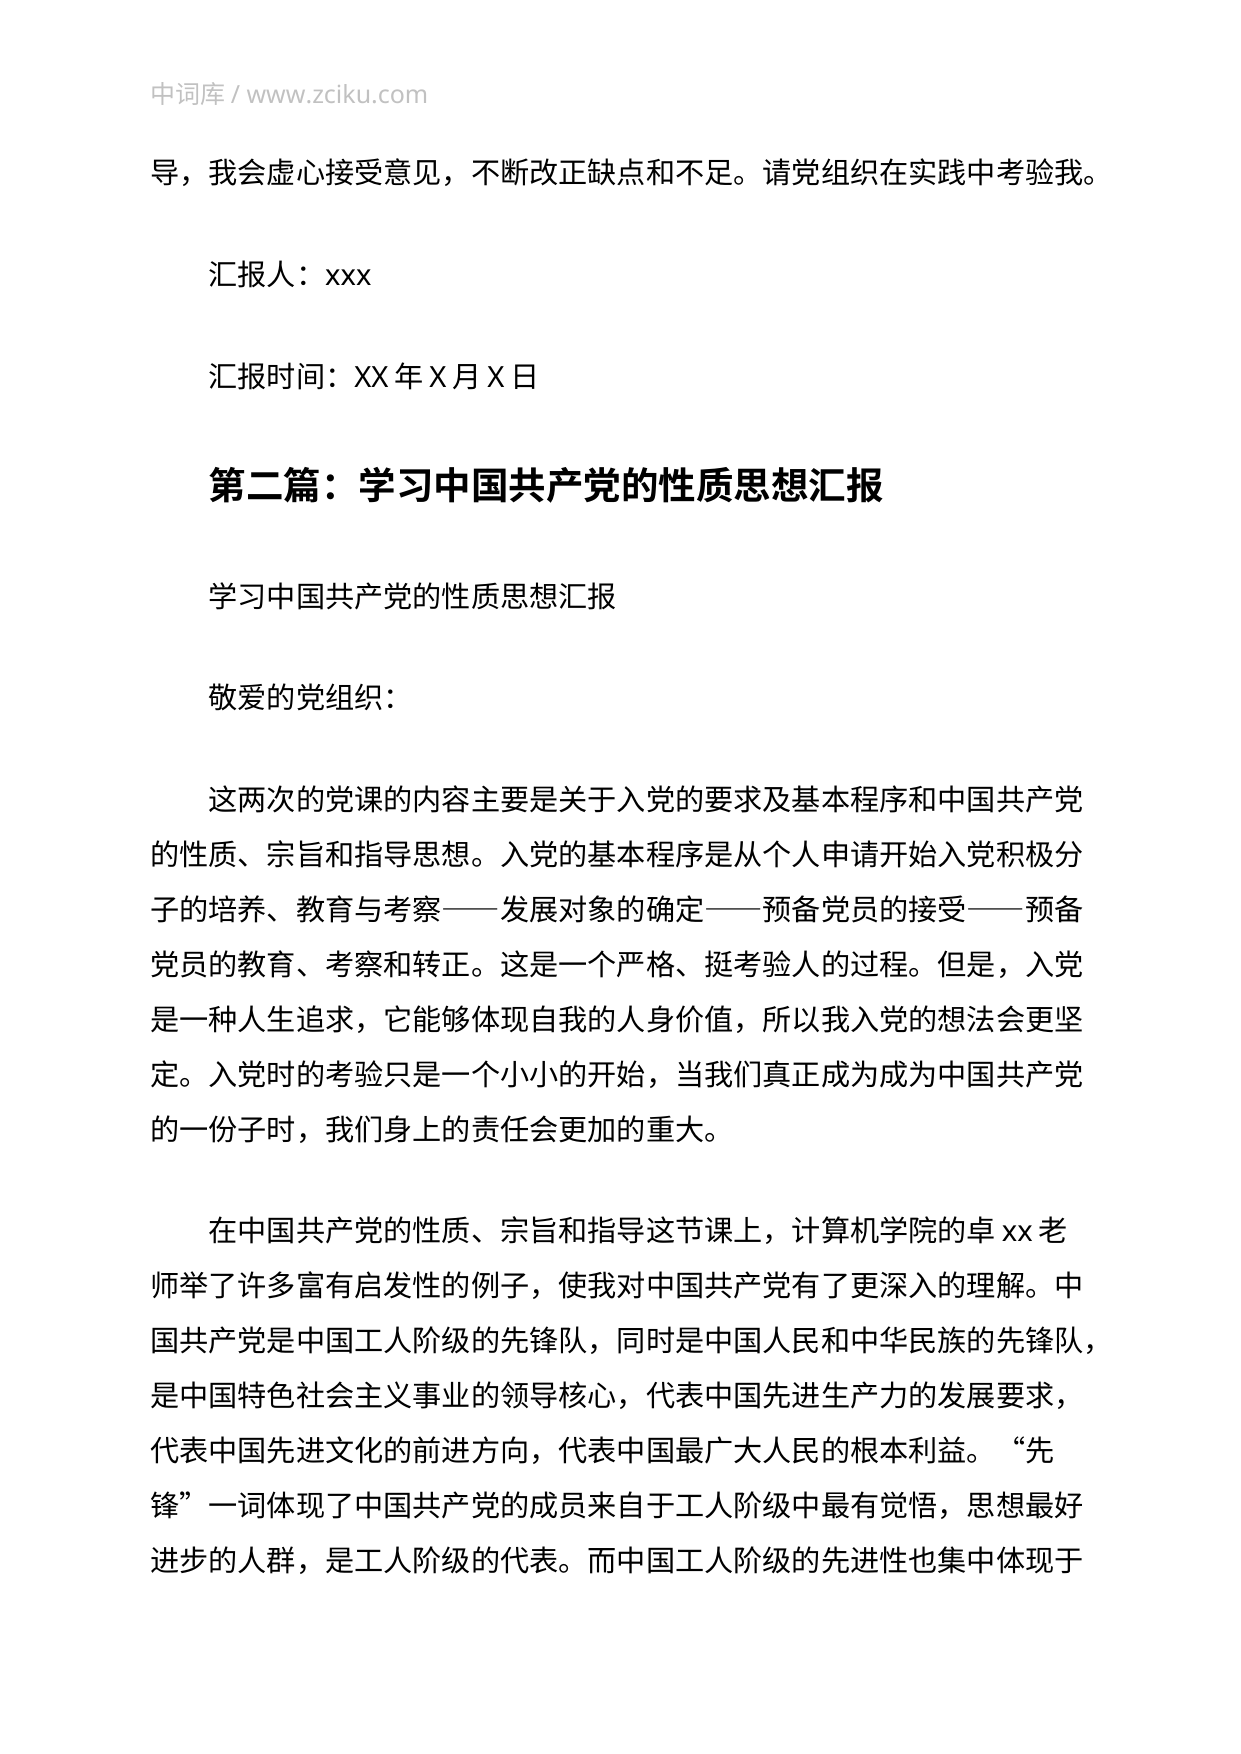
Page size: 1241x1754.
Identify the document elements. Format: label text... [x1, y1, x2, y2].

text 学习中国共产党的性质思想汇报 [150, 573, 1090, 615]
text 汇报人：xxx [150, 252, 1090, 294]
text 这两次的党课的内容主要是关于入党的要求及基本程序和中国共产党的性质、宗旨和指导思想。入党的基本程序是从个人申请开始入党积极分子的培养、教育与考察——发展对象的确定——预备党员的接受——预备党员的教育、考察和转正。这是一个严格、挺考验人的过程。但是，入党是一种人生追求，它能够体现自我的人身价值，所以我入党的想法会更坚定。入党时的考验只是一个小小的开始，当我们真正成为成为中国共产党的一份子时，我们身上的责任会更加的重大。 [150, 777, 1090, 1148]
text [150, 1208, 1090, 1579]
text 第二篇：学习中国共产党的性质思想汇报 [150, 456, 1090, 510]
text 敬爱的党组织： [150, 675, 1090, 717]
text 汇报时间：XX年X月X日 [150, 354, 1090, 396]
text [150, 150, 1090, 192]
